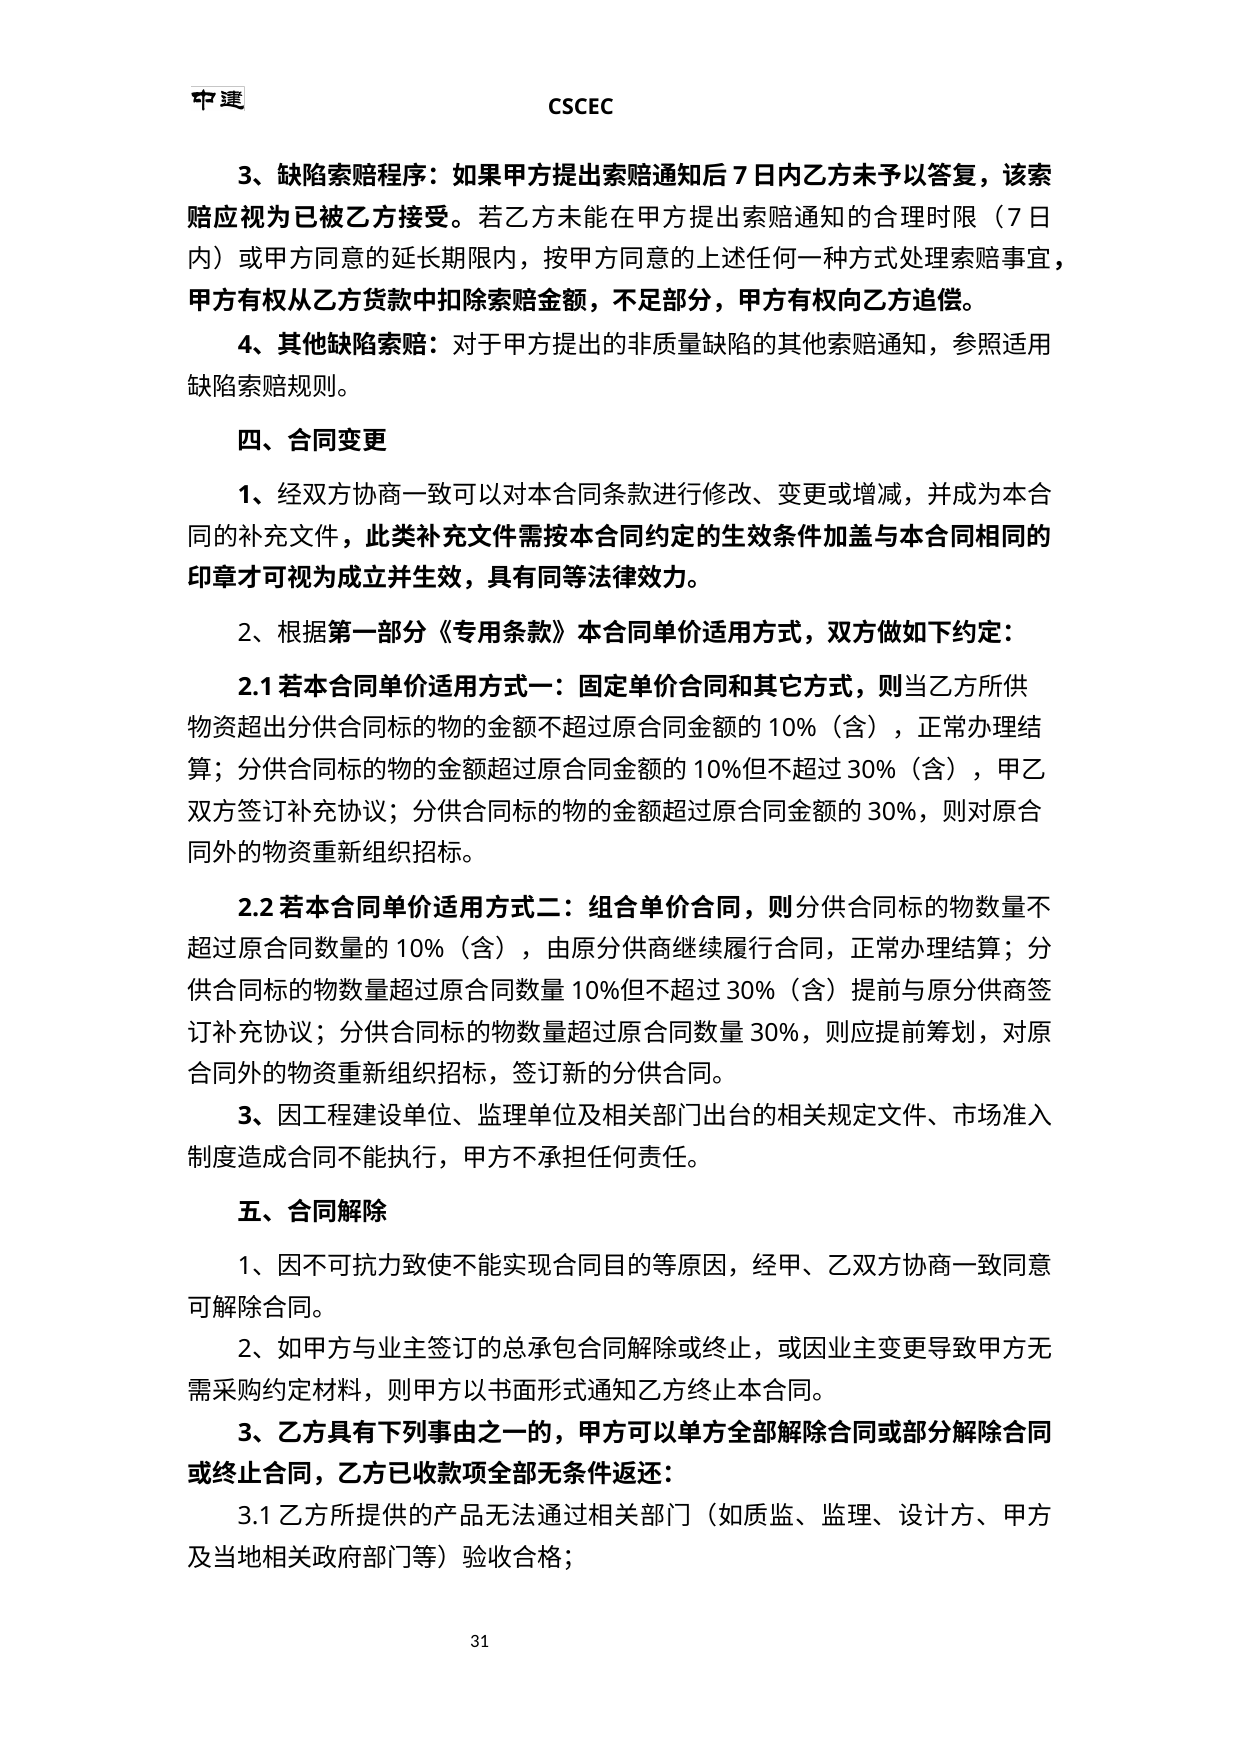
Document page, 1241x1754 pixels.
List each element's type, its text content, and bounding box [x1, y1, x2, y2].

text 3.1乙方所提供的产品无法通过相关部门（如质监、监理、设计方、甲方及当地相关政府部门等）验收合格； [187, 1490, 1053, 1573]
list 2.2若本合同单价适用方式二：组合单价合同，则分供合同标的物数量不超过原合同数量的10%（含），由原分供商继续履行合同，正常办理结算；分供合同标的物数量超过原合同数量10%但不超过30%（含）提前与原分供商签订补充协议；分供合同标的物数量超过原合同数量30%，则应提前筹划，对原合同外的物资重新组织招标，签订新的分供合同。 [187, 882, 1053, 1090]
list 2.1若本合同单价适用方式一：固定单价合同和其它方式，则当乙方所供物资超出分供合同标的物的金额不超过原合同金额的10%（含），正常办理结算；分供合同标的物的金额超过原合同金额的10%但不超过30%（含），甲乙双方签订补充协议；分供合同标的物的金额超过原合同金额的30%，则对原合同外的物资重新组织招标。 [187, 661, 1053, 869]
list 如甲方与业主签订的总承包合同解除或终止，或因业主变更导致甲方无需采购约定材料，则甲方以书面形式通知乙方终止本合同。 [187, 1323, 1053, 1407]
picture [188, 86, 251, 111]
text 3、缺陷索赔程序：如果甲方提出索赔通知后7日内乙方未予以答复，该索赔应视为已被乙方接受。若乙方未能在甲方提出索赔通知的合理时限（7日内）或甲方同意的延长期限内，按甲方同意的上述任何一种方式处理索赔事宜，甲方有权从乙方货款中扣除索赔金额，不足部分，甲方有权向乙方追偿。 [187, 150, 1053, 317]
list 合同解除 [187, 1186, 1053, 1227]
text 3、乙方具有下列事由之一的，甲方可以单方全部解除合同或部分解除合同或终止合同，乙方已收款项全部无条件返还： [187, 1407, 1053, 1490]
list 因不可抗力致使不能实现合同目的等原因，经甲、乙双方协商一致同意可解除合同。 [187, 1240, 1053, 1323]
list 经双方协商一致可以对本合同条款进行修改、变更或增减，并成为本合同的补充文件，此类补充文件需按本合同约定的生效条件加盖与本合同相同的印章才可视为成立并生效，具有同等法律效力。 [187, 469, 1053, 594]
list 合同变更 [187, 415, 1053, 457]
list 3、因工程建设单位、监理单位及相关部门出台的相关规定文件、市场准入制度造成合同不能执行，甲方不承担任何责任。 [187, 1090, 1053, 1173]
text 4、其他缺陷索赔：对于甲方提出的非质量缺陷的其他索赔通知，参照适用缺陷索赔规则。 [187, 319, 1053, 402]
list 根据第一部分《专用条款》本合同单价适用方式，双方做如下约定： [187, 607, 1053, 648]
